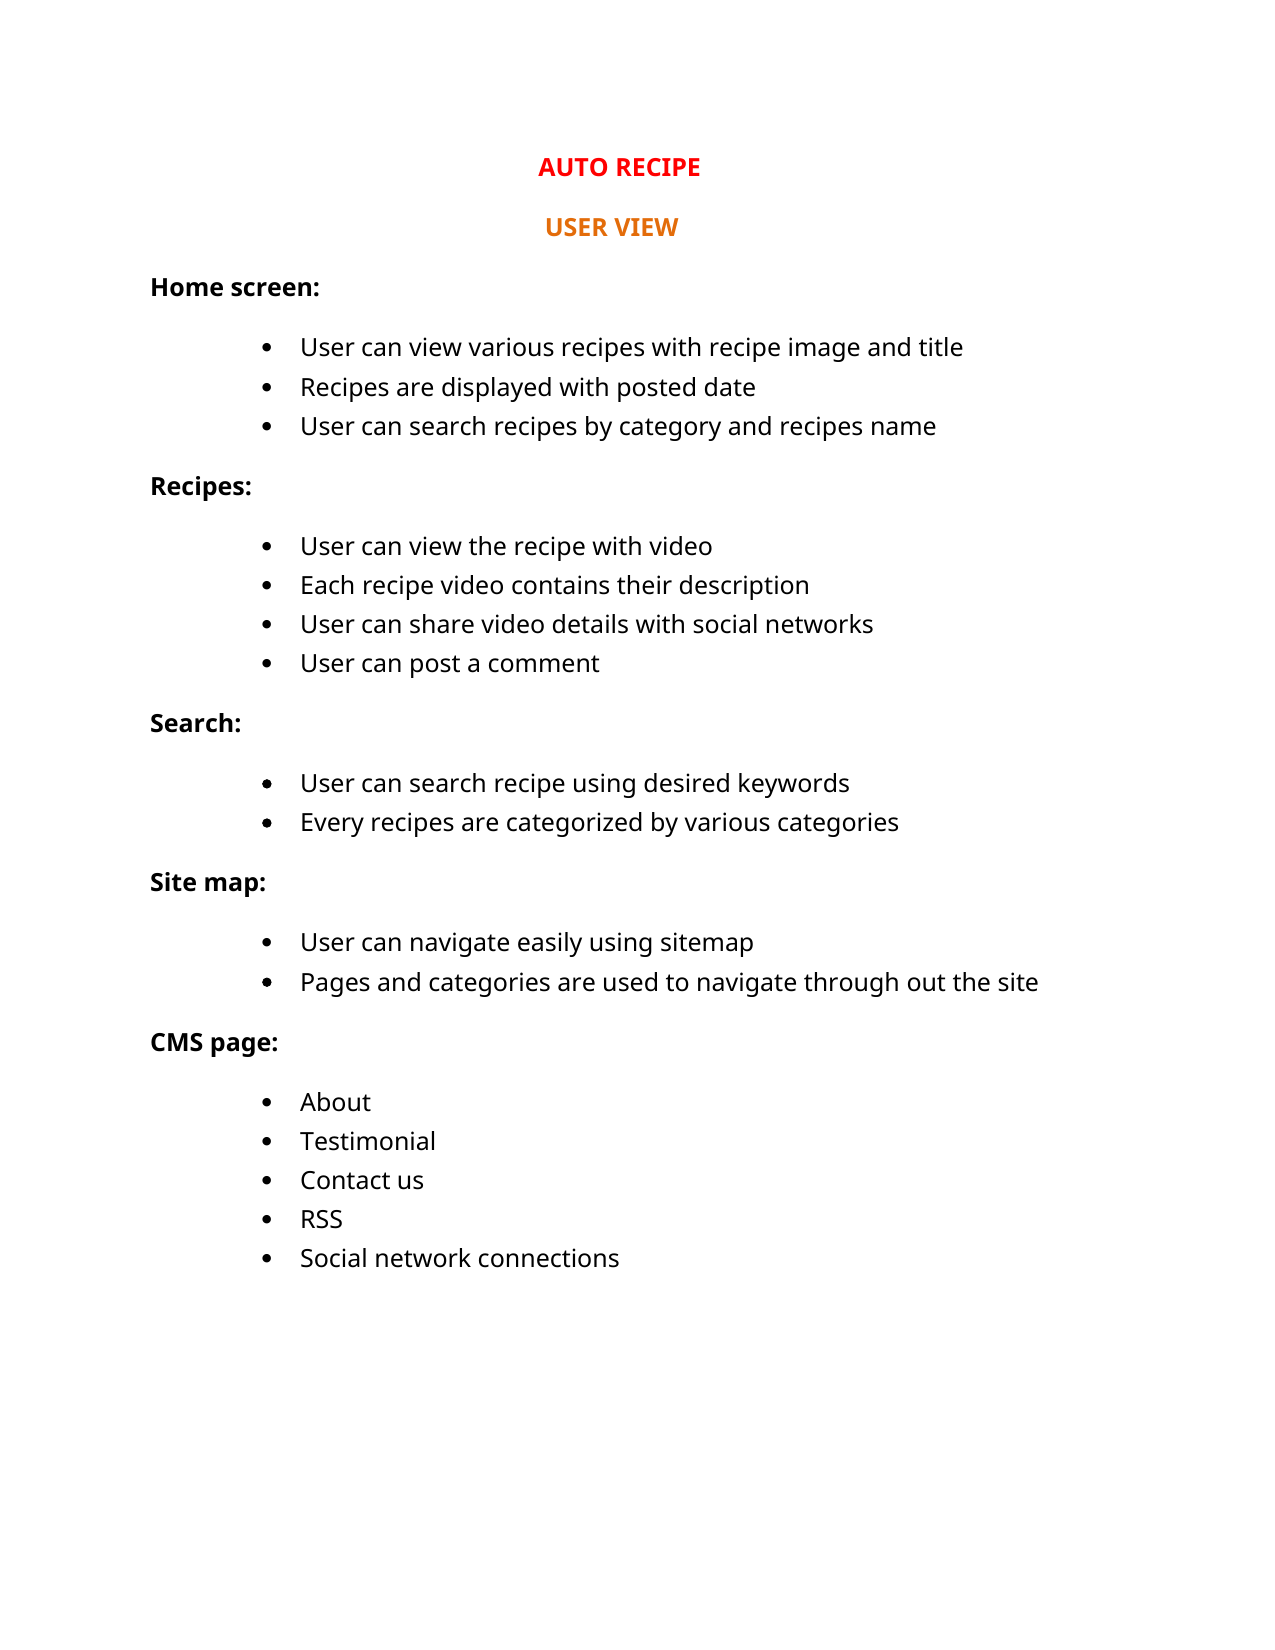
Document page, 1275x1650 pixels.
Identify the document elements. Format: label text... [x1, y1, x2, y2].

text Home screen: [150, 270, 1125, 304]
list User can search recipes by category and recipes name [262, 408, 1125, 442]
list User can post a comment [262, 646, 1125, 680]
list User can navigate easily using sitemap [262, 925, 1125, 959]
list Recipes are displayed with posted date [262, 369, 1125, 403]
list User can view the recipe with video [262, 528, 1125, 562]
list RSS [262, 1202, 1125, 1236]
text CMS page: [150, 1024, 1125, 1058]
list Contact us [262, 1162, 1125, 1197]
text Search: [150, 706, 1125, 740]
text Site map: [150, 865, 1125, 899]
list Social network connections [262, 1241, 1125, 1275]
list Testimonial [262, 1123, 1125, 1157]
list User can share video details with social networks [262, 607, 1125, 641]
list About [262, 1084, 1125, 1118]
text Recipes: [150, 468, 1125, 502]
list User can search recipe using desired keywords [262, 766, 1125, 800]
list Pages and categories are used to navigate through out the site [262, 964, 1125, 998]
text USER VIEW [450, 210, 1125, 244]
list User can view various recipes with recipe image and title [262, 330, 1125, 364]
list Every recipes are categorized by various categories [262, 805, 1125, 839]
text AUTO RECIPE [150, 150, 1125, 184]
list Each recipe video contains their description [262, 567, 1125, 602]
